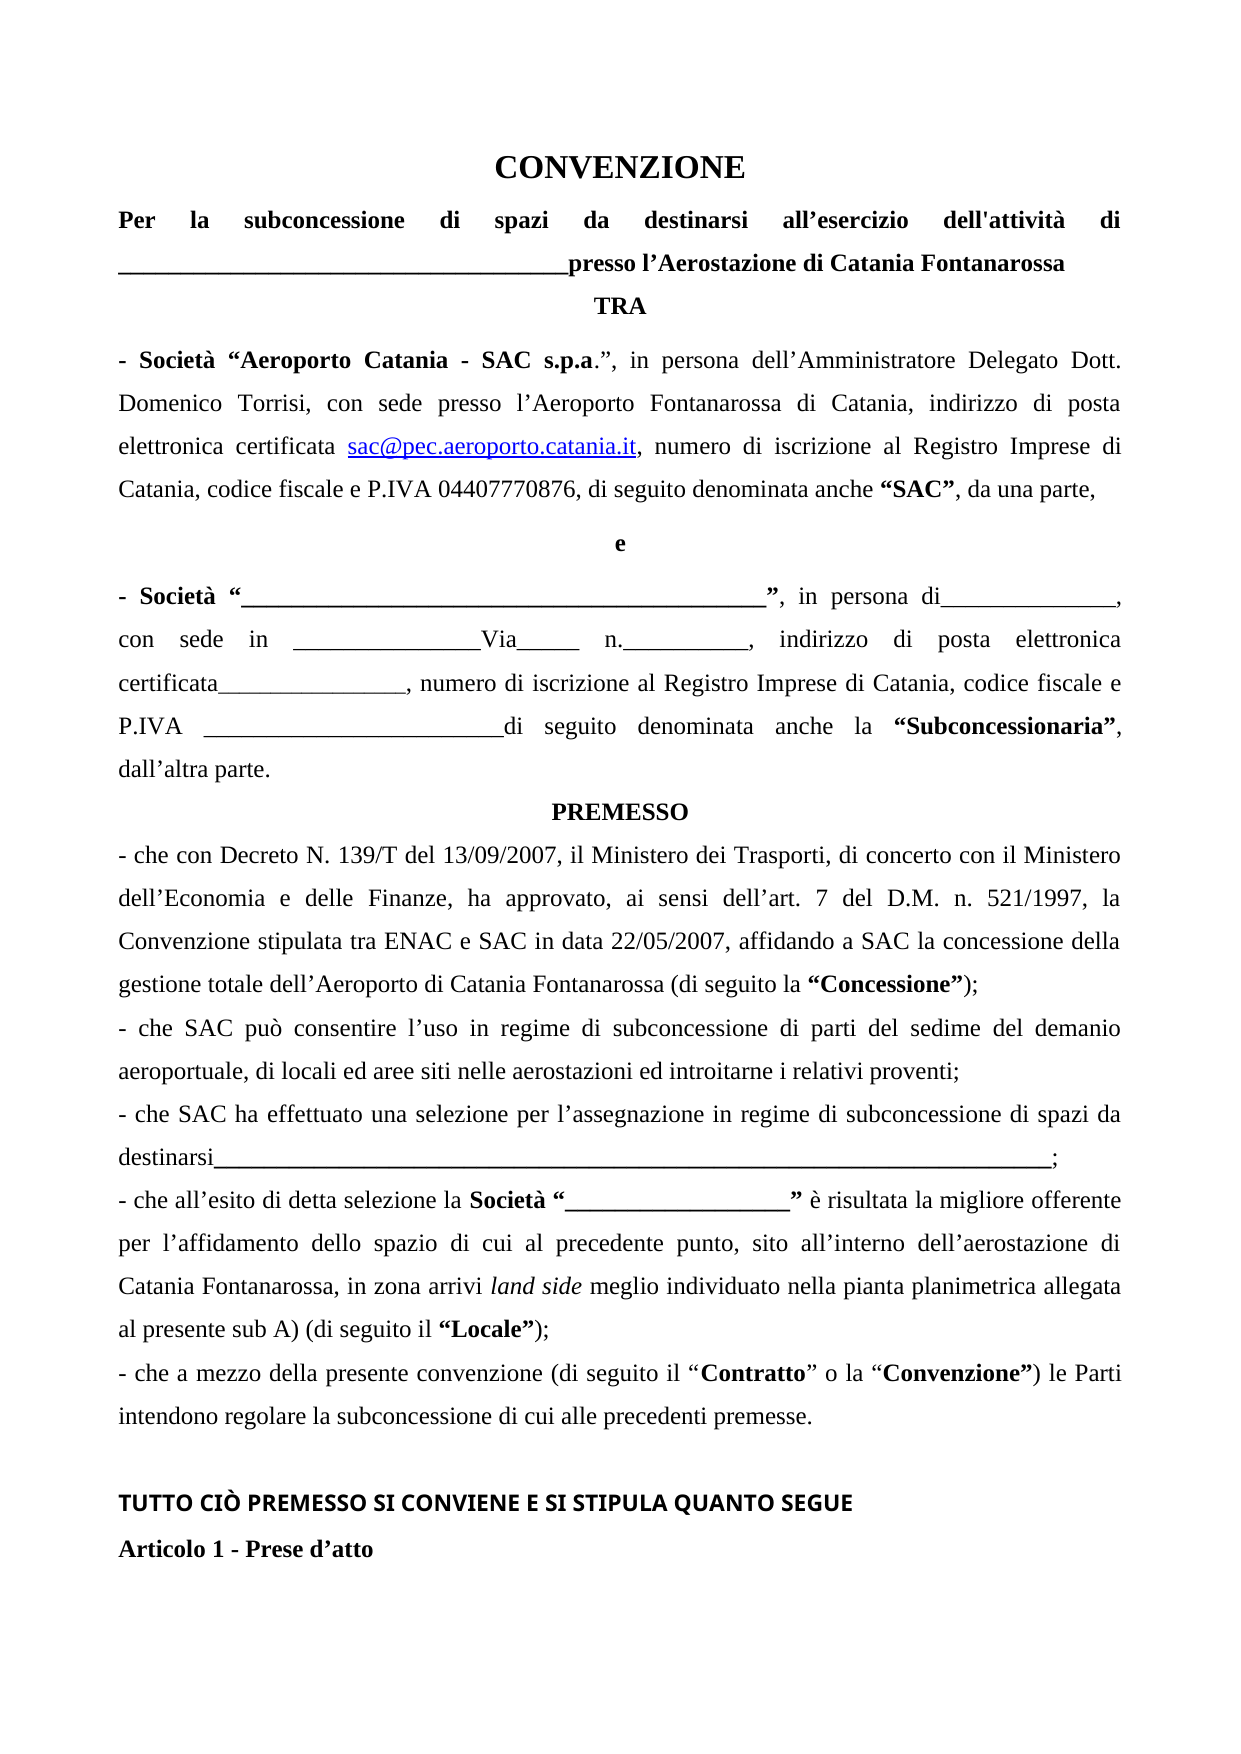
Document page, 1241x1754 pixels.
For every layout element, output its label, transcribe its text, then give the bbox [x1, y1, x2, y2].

text - Società “__________________________________________”, in persona di______________, con sede in _______________Via_____ n.__________, indirizzo di posta elettronica certificata__________________, numero di iscrizione al Registro Imprese di Catania, codice fiscale e P.IVA ________________________di seguito denominata anche la “Subconcessionaria”, dall’altra parte. [118, 581, 1122, 783]
text Per la subconcessione di spazi da destinarsi all’esercizio dell'attività di ____________________________________presso l’Aerostazione di Catania Fontanarossa [118, 205, 1122, 277]
text PREMESSO [118, 797, 1122, 826]
subtitle CONVENZIONE [118, 148, 1122, 186]
text - che SAC ha effettuato una selezione per l’assegnazione in regime di subconcessione di spazi da destinarsi___________________________________________________________________; [118, 1099, 1122, 1171]
text - che a mezzo della presente convenzione (di seguito il “Contratto” o la “Convenzione”) le Parti intendono regolare la subconcessione di cui alle precedenti premesse. [118, 1358, 1122, 1429]
text - che all’esito di detta selezione la Società “__________________” è risultata la migliore offerente per l’affidamento dello spazio di cui al precedente punto, sito all’interno dell’aerostazione di Catania Fontanarossa, in zona arrivi land side meglio individuato nella pianta planimetrica allegata al presente sub A) (di seguito il “Locale”); [118, 1185, 1122, 1343]
text - che con Decreto N. 139/T del 13/09/2007, il Ministero dei Trasporti, di concerto con il Ministero dell’Economia e delle Finanze, ha approvato, ai sensi dell’art. 7 del D.M. n. 521/1997, la Convenzione stipulata tra ENAC e SAC in data 22/05/2007, affidando a SAC la concessione della gestione totale dell’Aeroporto di Catania Fontanarossa (di seguito la “Concessione”); [118, 840, 1122, 998]
text Articolo 1 - Prese d’atto [118, 1534, 1122, 1563]
text TUTTO CIÒ PREMESSO SI CONVIENE E SI STIPULA QUANTO SEGUE [118, 1487, 1122, 1518]
text TRA [118, 291, 1122, 320]
text - Società “Aeroporto Catania - SAC s.p.a.”, in persona dell’Amministratore Delegato Dott. Domenico Torrisi, con sede presso l’Aeroporto Fontanarossa di Catania, indirizzo di posta elettronica certificata sac@pec.aeroporto.catania.it, numero di iscrizione al Registro Imprese di Catania, codice fiscale e P.IVA 04407770876, di seguito denominata anche “SAC”, da una parte, [118, 345, 1122, 503]
text - che SAC può consentire l’uso in regime di subconcessione di parti del sedime del demanio aeroportuale, di locali ed aree siti nelle aerostazioni ed introitarne i relativi proventi; [118, 1013, 1122, 1084]
text e [118, 528, 1122, 557]
